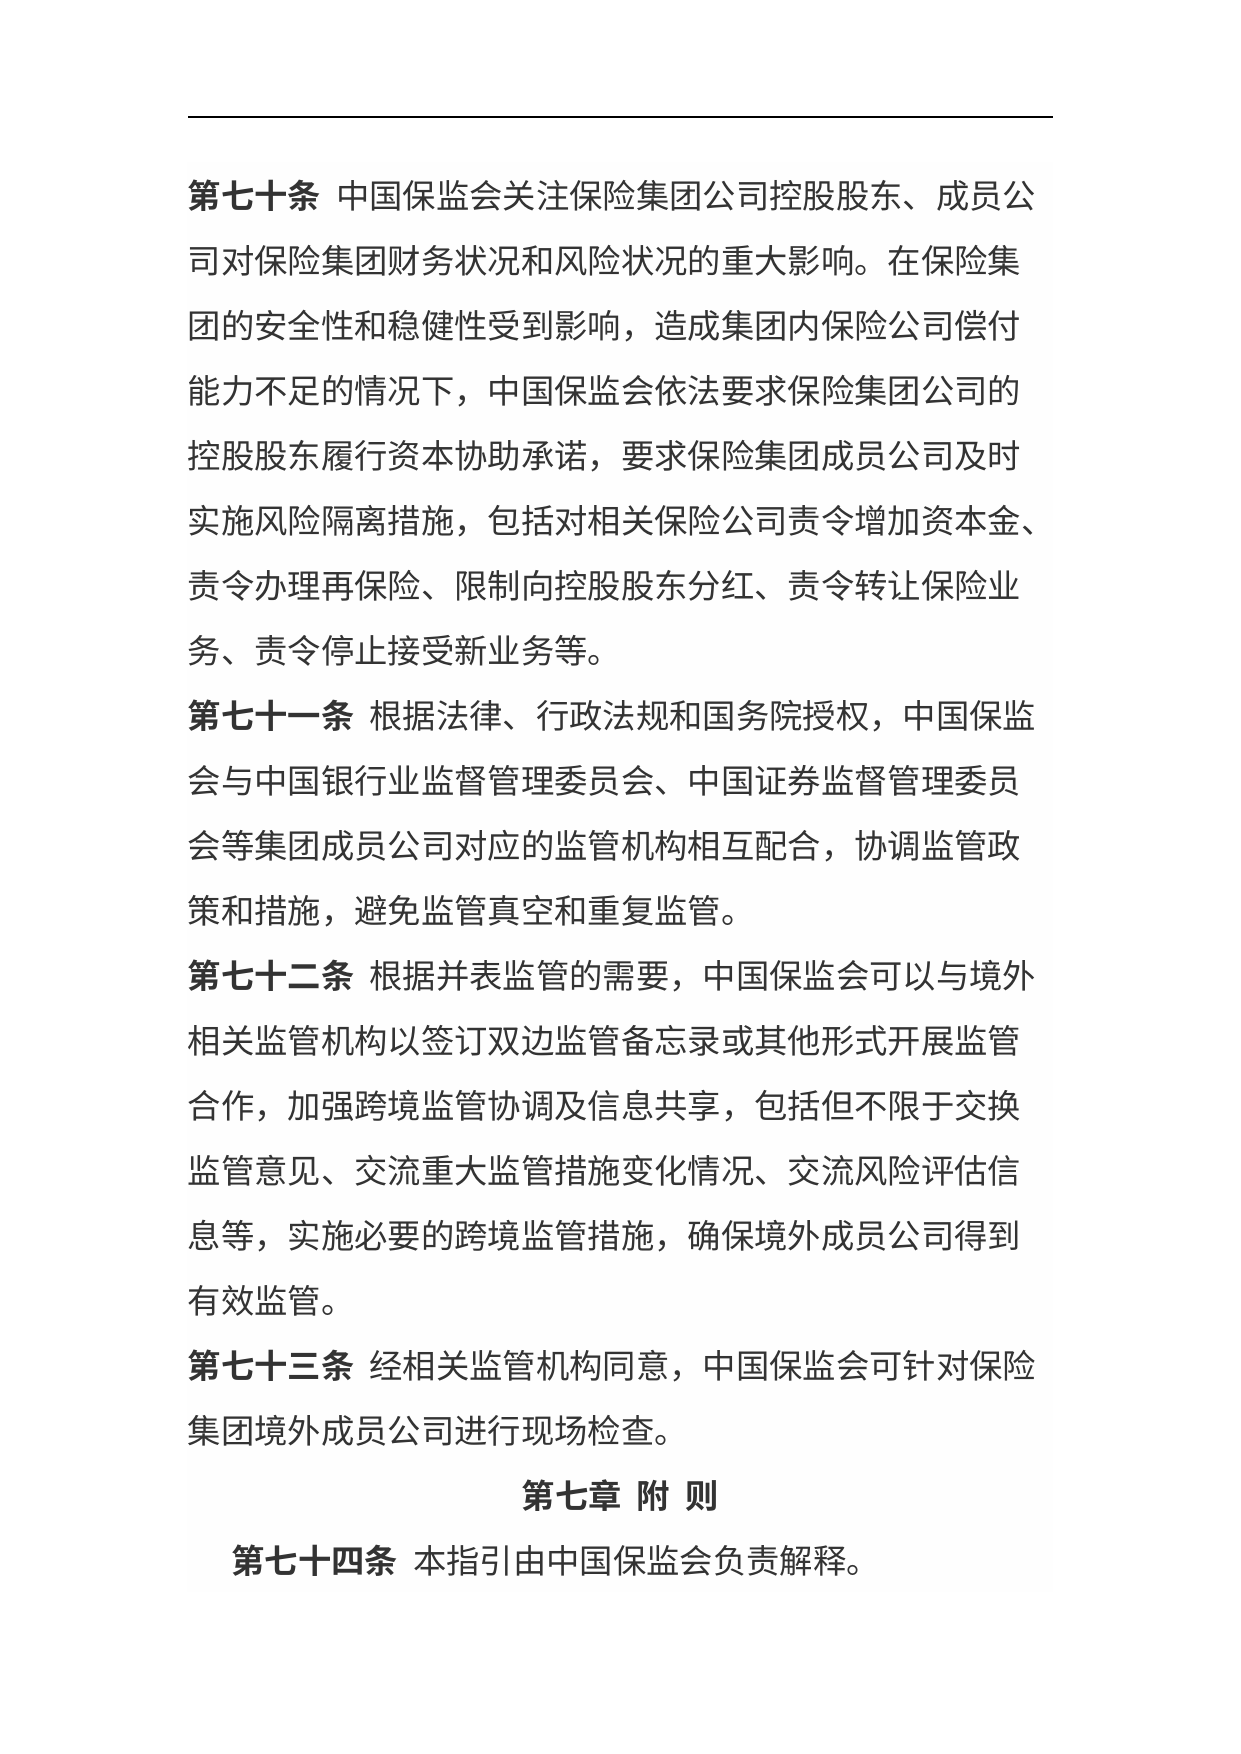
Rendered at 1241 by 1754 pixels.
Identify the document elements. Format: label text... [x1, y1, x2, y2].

text 第七十四条 本指引由中国保监会负责解释。 [187, 1527, 1053, 1592]
text 第七十二条 根据并表监管的需要，中国保监会可以与境外相关监管机构以签订双边监管备忘录或其他形式开展监管合作，加强跨境监管协调及信息共享，包括但不限于交换监管意见、交流重大监管措施变化情况、交流风险评估信息等，实施必要的跨境监管措施，确保境外成员公司得到有效监管。 [187, 942, 1053, 1332]
text 第七十三条 经相关监管机构同意，中国保监会可针对保险集团境外成员公司进行现场检查。 [187, 1332, 1053, 1462]
text 第七十一条 根据法律、行政法规和国务院授权，中国保监会与中国银行业监督管理委员会、中国证券监督管理委员会等集团成员公司对应的监管机构相互配合，协调监管政策和措施，避免监管真空和重复监管。 [187, 682, 1053, 942]
text 第七十条 中国保监会关注保险集团公司控股股东、成员公司对保险集团财务状况和风险状况的重大影响。在保险集团的安全性和稳健性受到影响，造成集团内保险公司偿付能力不足的情况下，中国保监会依法要求保险集团公司的控股股东履行资本协助承诺，要求保险集团成员公司及时实施风险隔离措施，包括对相关保险公司责令增加资本金、责令办理再保险、限制向控股股东分红、责令转让保险业务、责令停止接受新业务等。 [187, 162, 1053, 682]
text 第七章 附 则 [187, 1462, 1053, 1527]
